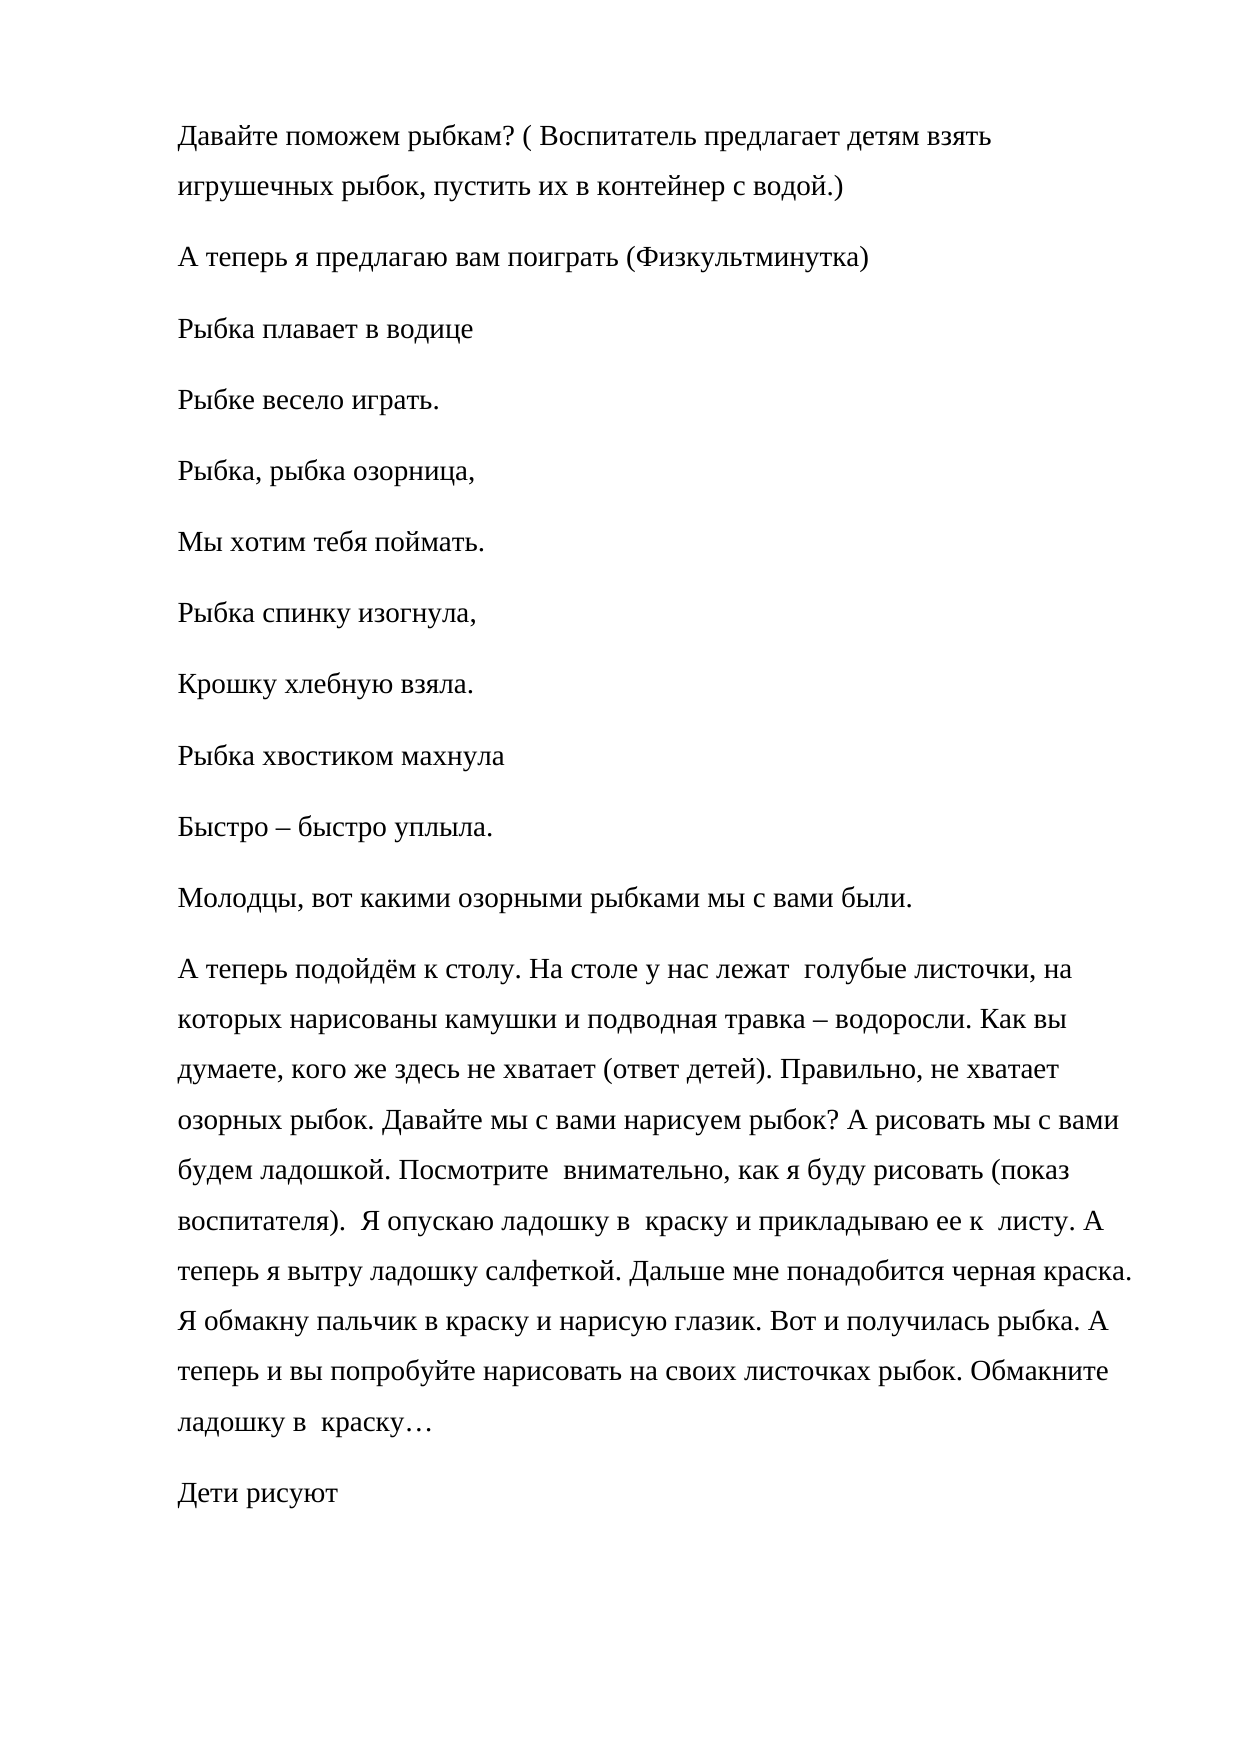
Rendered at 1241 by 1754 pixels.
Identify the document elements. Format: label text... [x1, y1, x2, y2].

text А теперь подойдём к столу. На столе у нас лежат голубые листочки, на которых нарисованы камушки и подводная травка – водоросли. Как вы думаете, кого же здесь не хватает (ответ детей). Правильно, не хватает озорных рыбок. Давайте мы с вами нарисуем рыбок? А рисовать мы с вами будем ладошкой. Посмотрите внимательно, как я буду рисовать (показ воспитателя). Я опускаю ладошку в краску и прикладываю ее к листу. А теперь я вытру ладошку салфеткой. Дальше мне понадобится черная краска. Я обмакну пальчик в краску и нарисую глазик. Вот и получилась рыбка. А теперь и вы попробуйте нарисовать на своих листочках рыбок. Обмакните ладошку в краску… [177, 951, 1152, 1437]
text Дети рисуют [177, 1475, 1152, 1508]
text Рыбка, рыбка озорница, [177, 453, 1152, 487]
text Рыбка хвостиком махнула [177, 738, 1152, 771]
text Мы хотим тебя поймать. [177, 524, 1152, 558]
text Рыбка плавает в водице [177, 311, 1152, 344]
text Рыбке весело играть. [177, 382, 1152, 415]
text Молодцы, вот какими озорными рыбками мы с вами были. [177, 880, 1152, 913]
text Рыбка спинку изогнула, [177, 595, 1152, 629]
text Крошку хлебную взяла. [177, 666, 1152, 700]
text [177, 118, 1152, 202]
text Быстро – быстро уплыла. [177, 809, 1152, 842]
text А теперь я предлагаю вам поиграть (Физкультминутка) [177, 239, 1152, 273]
